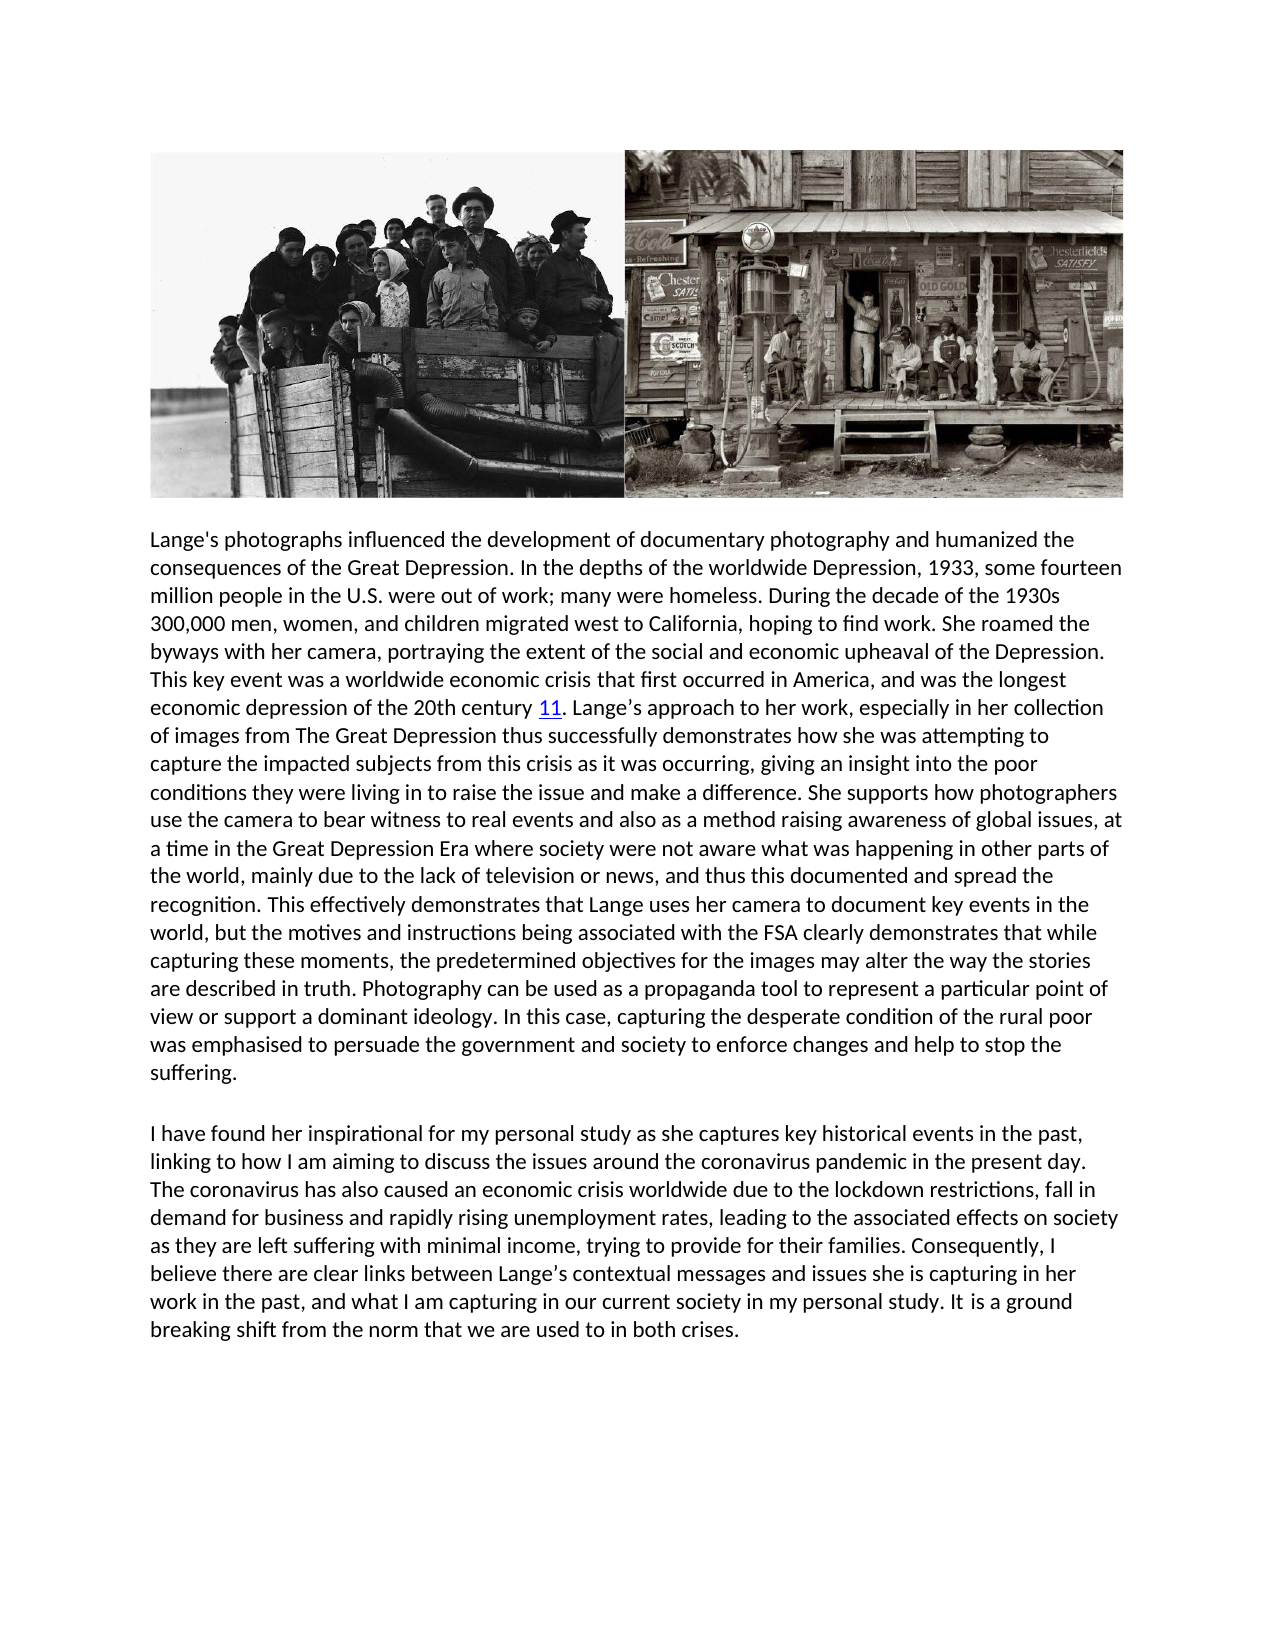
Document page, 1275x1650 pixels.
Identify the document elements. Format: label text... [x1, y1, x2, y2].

picture [150, 150, 1124, 498]
text I have found her inspirational for my personal study as she captures key historical events in the past, linking to how I am aiming to discuss the issues around the coronavirus pandemic in the present day. The coronavirus has also caused an economic crisis worldwide due to the lockdown restrictions, fall in demand for business and rapidly rising unemployment rates, leading to the associated effects on society as they are left suffering with minimal income, trying to provide for their families. Consequently, I believe there are clear links between Lange’s contextual messages and issues she is capturing in her work in the past, and what I am capturing in our current society in my personal study. It is a ground breaking shift from the norm that we are used to in both crises. [150, 1119, 1125, 1343]
text Lange's photographs influenced the development of documentary photography and humanized the consequences of the Great Depression. In the depths of the worldwide Depression, 1933, some fourteen million people in the U.S. were out of work; many were homeless. During the decade of the 1930s 300,000 men, women, and children migrated west to California, hoping to find work. She roamed the byways with her camera, portraying the extent of the social and economic upheaval of the Depression. This key event was a worldwide economic crisis that first occurred in America, and was the longest economic depression of the 20th century 11. Lange’s approach to her work, especially in her collection of images from The Great Depression thus successfully demonstrates how she was attempting to capture the impacted subjects from this crisis as it was occurring, giving an insight into the poor conditions they were living in to raise the issue and make a difference. She supports how photographers use the camera to bear witness to real events and also as a method raising awareness of global issues, at a time in the Great Depression Era where society were not aware what was happening in other parts of the world, mainly due to the lack of television or news, and thus this documented and spread the recognition. This effectively demonstrates that Lange uses her camera to document key events in the world, but the motives and instructions being associated with the FSA clearly demonstrates that while capturing these moments, the predetermined objectives for the images may alter the way the stories are described in truth. Photography can be used as a propaganda tool to represent a particular point of view or support a dominant ideology. In this case, capturing the desperate condition of the rural poor was emphasised to persuade the government and society to enforce changes and help to stop the suffering. [150, 525, 1125, 1086]
